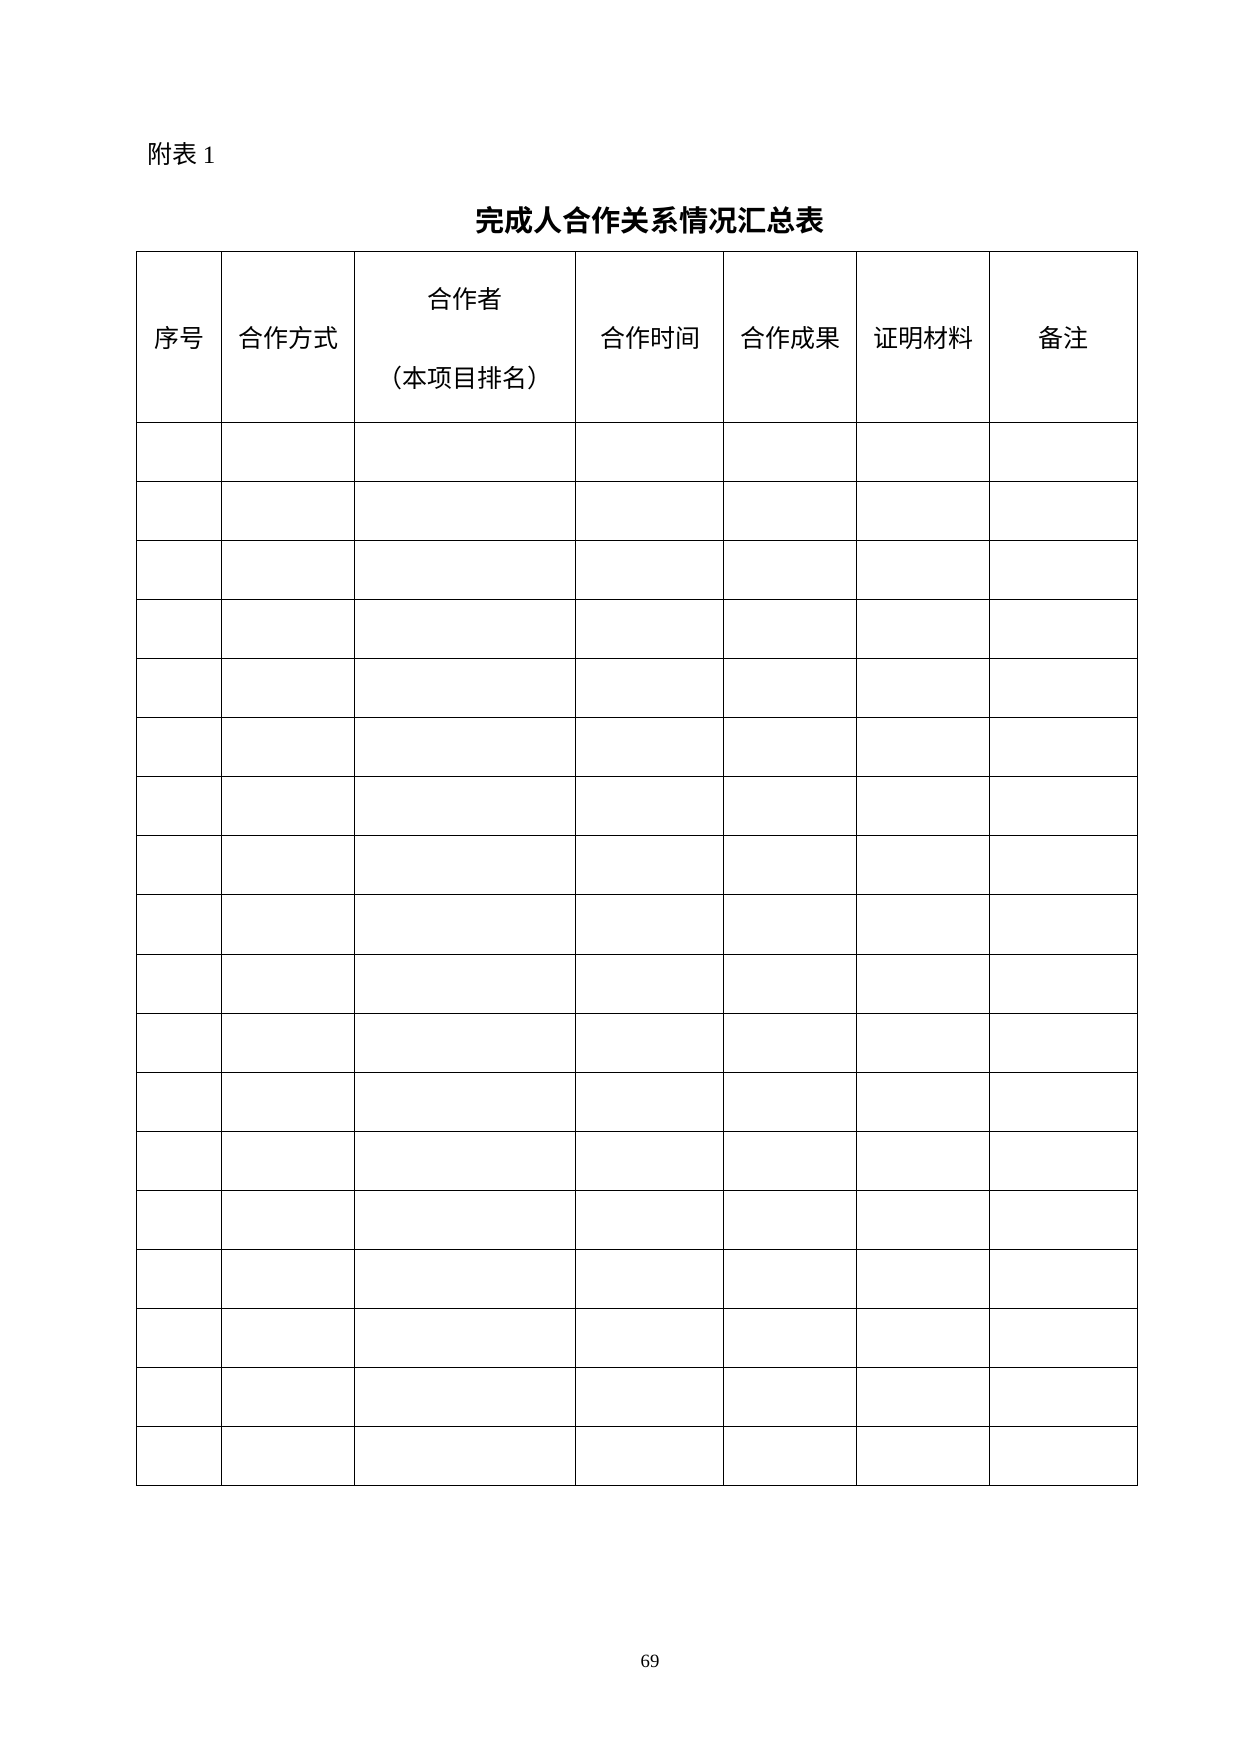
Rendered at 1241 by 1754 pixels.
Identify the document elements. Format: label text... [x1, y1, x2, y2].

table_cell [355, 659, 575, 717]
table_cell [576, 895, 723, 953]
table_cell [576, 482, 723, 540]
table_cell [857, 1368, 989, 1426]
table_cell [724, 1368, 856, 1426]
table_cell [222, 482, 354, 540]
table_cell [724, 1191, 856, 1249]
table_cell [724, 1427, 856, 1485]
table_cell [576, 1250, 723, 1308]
text 附表1 [148, 119, 1152, 185]
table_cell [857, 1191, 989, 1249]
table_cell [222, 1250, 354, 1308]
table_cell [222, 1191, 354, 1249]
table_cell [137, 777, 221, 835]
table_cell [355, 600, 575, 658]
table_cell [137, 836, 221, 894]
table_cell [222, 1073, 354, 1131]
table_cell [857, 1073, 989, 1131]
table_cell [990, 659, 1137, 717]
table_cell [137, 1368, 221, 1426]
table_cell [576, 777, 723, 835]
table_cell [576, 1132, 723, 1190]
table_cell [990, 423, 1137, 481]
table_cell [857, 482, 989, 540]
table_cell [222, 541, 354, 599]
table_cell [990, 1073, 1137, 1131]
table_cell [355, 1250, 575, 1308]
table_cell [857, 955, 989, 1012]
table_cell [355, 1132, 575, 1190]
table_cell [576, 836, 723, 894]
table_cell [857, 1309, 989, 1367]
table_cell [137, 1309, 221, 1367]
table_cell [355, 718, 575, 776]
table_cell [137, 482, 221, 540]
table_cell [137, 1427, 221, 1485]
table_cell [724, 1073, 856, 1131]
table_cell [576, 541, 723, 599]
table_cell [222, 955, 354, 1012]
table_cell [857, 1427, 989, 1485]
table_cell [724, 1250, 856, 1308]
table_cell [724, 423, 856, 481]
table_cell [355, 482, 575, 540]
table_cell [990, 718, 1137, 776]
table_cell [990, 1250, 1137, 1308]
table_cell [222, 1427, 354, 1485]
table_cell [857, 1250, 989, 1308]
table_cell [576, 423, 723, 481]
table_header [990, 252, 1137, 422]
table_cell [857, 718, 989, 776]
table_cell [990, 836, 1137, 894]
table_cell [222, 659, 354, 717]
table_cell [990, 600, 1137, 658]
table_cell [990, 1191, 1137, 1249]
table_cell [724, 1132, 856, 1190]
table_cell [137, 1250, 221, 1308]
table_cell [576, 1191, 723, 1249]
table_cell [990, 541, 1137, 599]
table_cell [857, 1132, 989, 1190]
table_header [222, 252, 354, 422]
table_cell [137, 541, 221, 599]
text 完成人合作关系情况汇总表 [148, 185, 1152, 251]
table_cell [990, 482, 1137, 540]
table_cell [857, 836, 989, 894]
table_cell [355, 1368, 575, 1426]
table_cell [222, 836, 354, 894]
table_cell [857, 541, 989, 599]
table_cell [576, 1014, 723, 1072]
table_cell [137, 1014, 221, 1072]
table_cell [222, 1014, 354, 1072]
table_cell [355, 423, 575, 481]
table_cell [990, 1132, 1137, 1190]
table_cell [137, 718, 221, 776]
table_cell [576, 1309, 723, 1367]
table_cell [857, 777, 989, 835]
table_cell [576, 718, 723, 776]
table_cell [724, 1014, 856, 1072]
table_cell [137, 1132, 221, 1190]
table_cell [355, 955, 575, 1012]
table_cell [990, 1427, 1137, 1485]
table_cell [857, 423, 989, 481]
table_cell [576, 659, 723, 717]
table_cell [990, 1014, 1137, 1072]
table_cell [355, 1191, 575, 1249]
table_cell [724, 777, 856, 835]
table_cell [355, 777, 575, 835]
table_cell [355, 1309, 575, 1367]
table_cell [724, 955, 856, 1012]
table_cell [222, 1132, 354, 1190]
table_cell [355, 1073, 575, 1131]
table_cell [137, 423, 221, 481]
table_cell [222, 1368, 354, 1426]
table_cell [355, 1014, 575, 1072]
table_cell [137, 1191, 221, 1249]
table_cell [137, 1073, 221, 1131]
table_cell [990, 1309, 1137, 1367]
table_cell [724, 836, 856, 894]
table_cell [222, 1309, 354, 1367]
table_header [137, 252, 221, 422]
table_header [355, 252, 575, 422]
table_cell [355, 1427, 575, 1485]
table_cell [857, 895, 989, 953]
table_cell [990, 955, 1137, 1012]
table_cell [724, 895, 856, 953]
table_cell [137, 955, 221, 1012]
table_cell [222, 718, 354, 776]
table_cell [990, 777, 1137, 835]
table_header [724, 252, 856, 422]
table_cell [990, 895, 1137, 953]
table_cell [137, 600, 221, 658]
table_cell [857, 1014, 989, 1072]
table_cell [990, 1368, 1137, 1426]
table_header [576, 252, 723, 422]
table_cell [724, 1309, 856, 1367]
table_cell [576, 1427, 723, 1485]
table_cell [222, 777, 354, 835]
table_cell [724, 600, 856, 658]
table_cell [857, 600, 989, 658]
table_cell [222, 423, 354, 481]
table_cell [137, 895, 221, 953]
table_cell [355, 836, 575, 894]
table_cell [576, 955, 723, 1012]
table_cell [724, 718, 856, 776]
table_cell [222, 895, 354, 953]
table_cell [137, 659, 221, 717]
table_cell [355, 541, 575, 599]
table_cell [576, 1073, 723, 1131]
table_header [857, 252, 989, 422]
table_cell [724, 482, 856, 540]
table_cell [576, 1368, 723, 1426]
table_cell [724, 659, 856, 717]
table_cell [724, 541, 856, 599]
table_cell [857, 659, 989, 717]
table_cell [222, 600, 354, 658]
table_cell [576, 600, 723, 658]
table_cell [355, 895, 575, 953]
